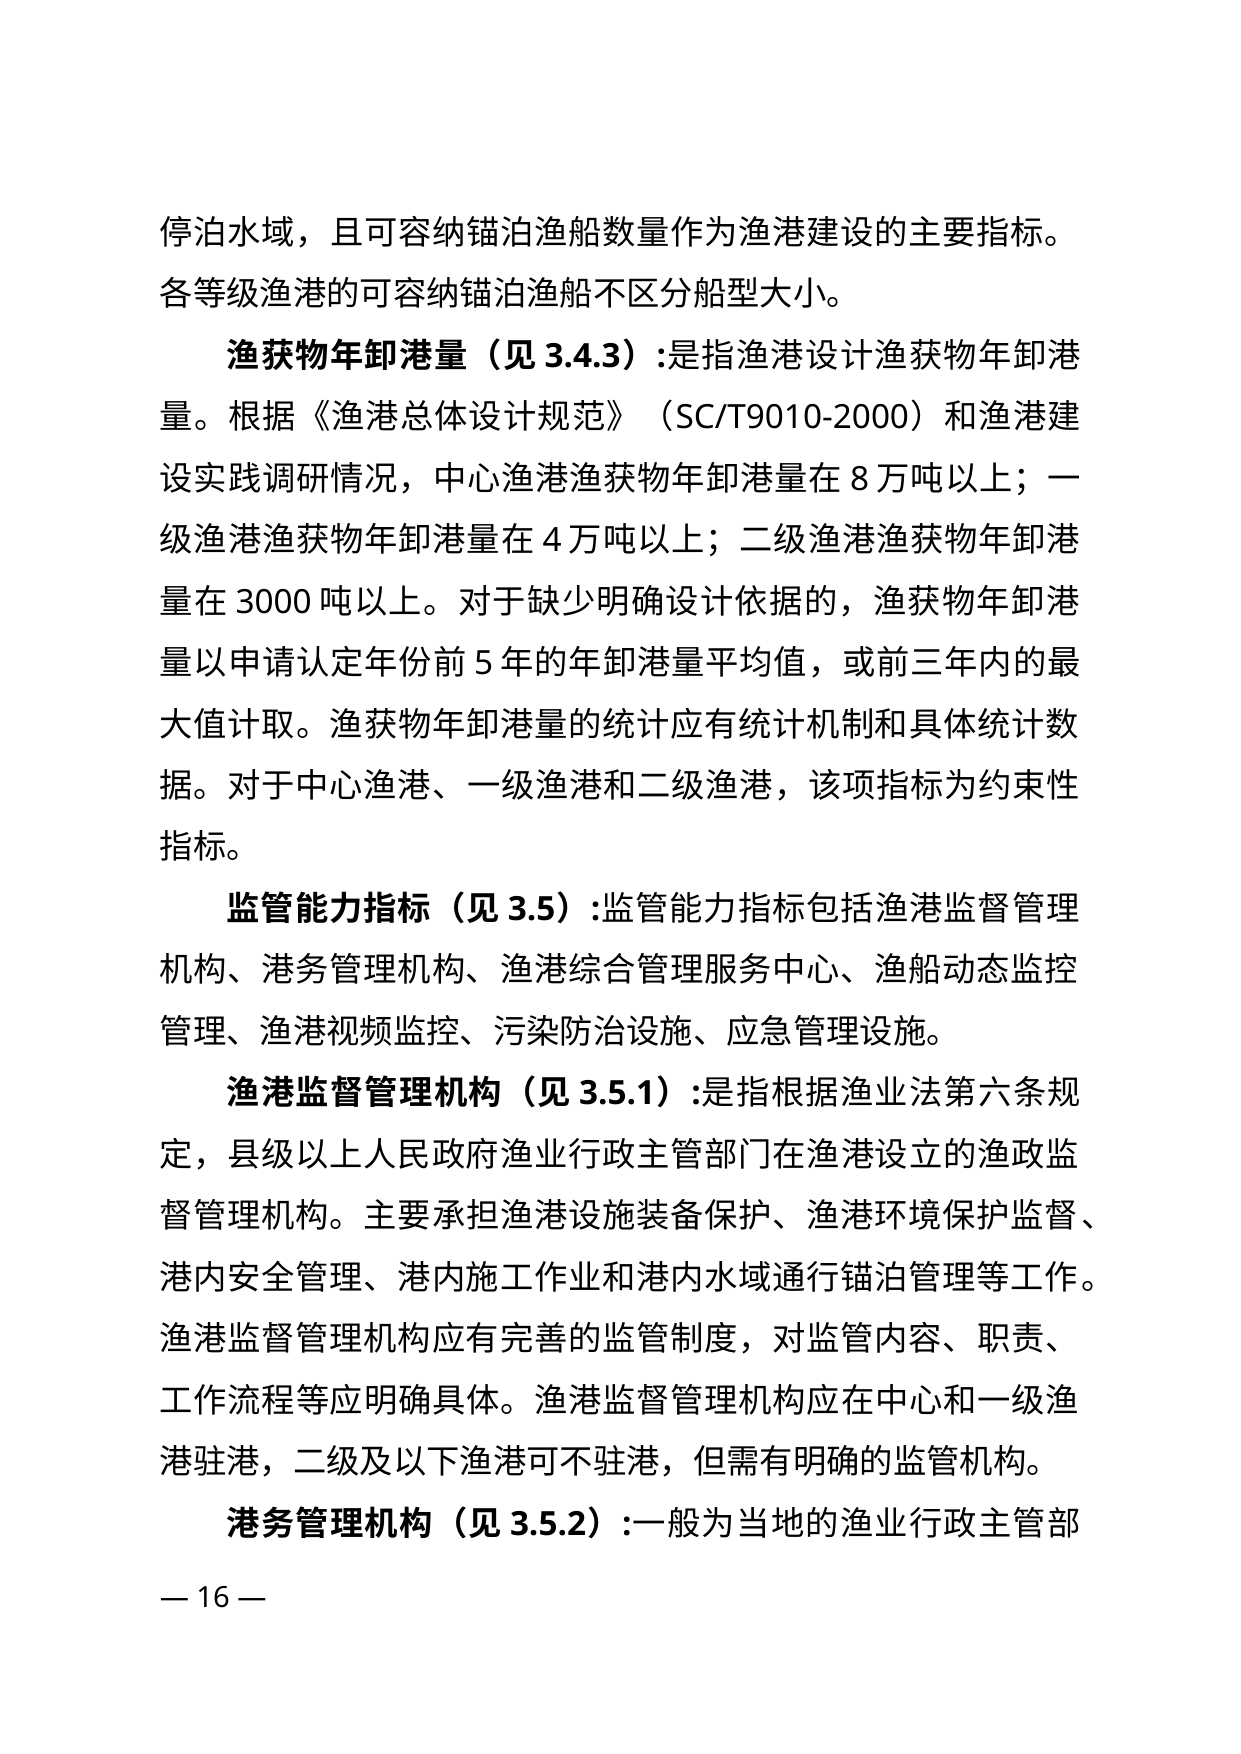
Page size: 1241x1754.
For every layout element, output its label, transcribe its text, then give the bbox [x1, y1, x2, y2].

text 渔港监督管理机构（见3.5.1）:是指根据渔业法第六条规定，县级以上人民政府渔业行政主管部门在渔港设立的渔政监督管理机构。主要承担渔港设施装备保护、渔港环境保护监督、港内安全管理、港内施工作业和港内水域通行锚泊管理等工作。渔港监督管理机构应有完善的监管制度，对监管内容、职责、工作流程等应明确具体。渔港监督管理机构应在中心和一级渔港驻港，二级及以下渔港可不驻港，但需有明确的监管机构。 [159, 1056, 1081, 1486]
text 监管能力指标（见3.5）:监管能力指标包括渔港监督管理机构、港务管理机构、渔港综合管理服务中心、渔船动态监控管理、渔港视频监控、污染防治设施、应急管理设施。 [159, 871, 1081, 1056]
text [159, 1486, 1081, 1547]
text 渔获物年卸港量（见3.4.3）:是指渔港设计渔获物年卸港量。根据《渔港总体设计规范》（SC/T9010-2000）和渔港建设实践调研情况，中心渔港渔获物年卸港量在8万吨以上；一级渔港渔获物年卸港量在4万吨以上；二级渔港渔获物年卸港量在3000吨以上。对于缺少明确设计依据的，渔获物年卸港量以申请认定年份前5年的年卸港量平均值，或前三年内的最大值计取。渔获物年卸港量的统计应有统计机制和具体统计数据。对于中心渔港、一级渔港和二级渔港，该项指标为约束性指标。 [159, 318, 1081, 871]
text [159, 195, 1081, 318]
